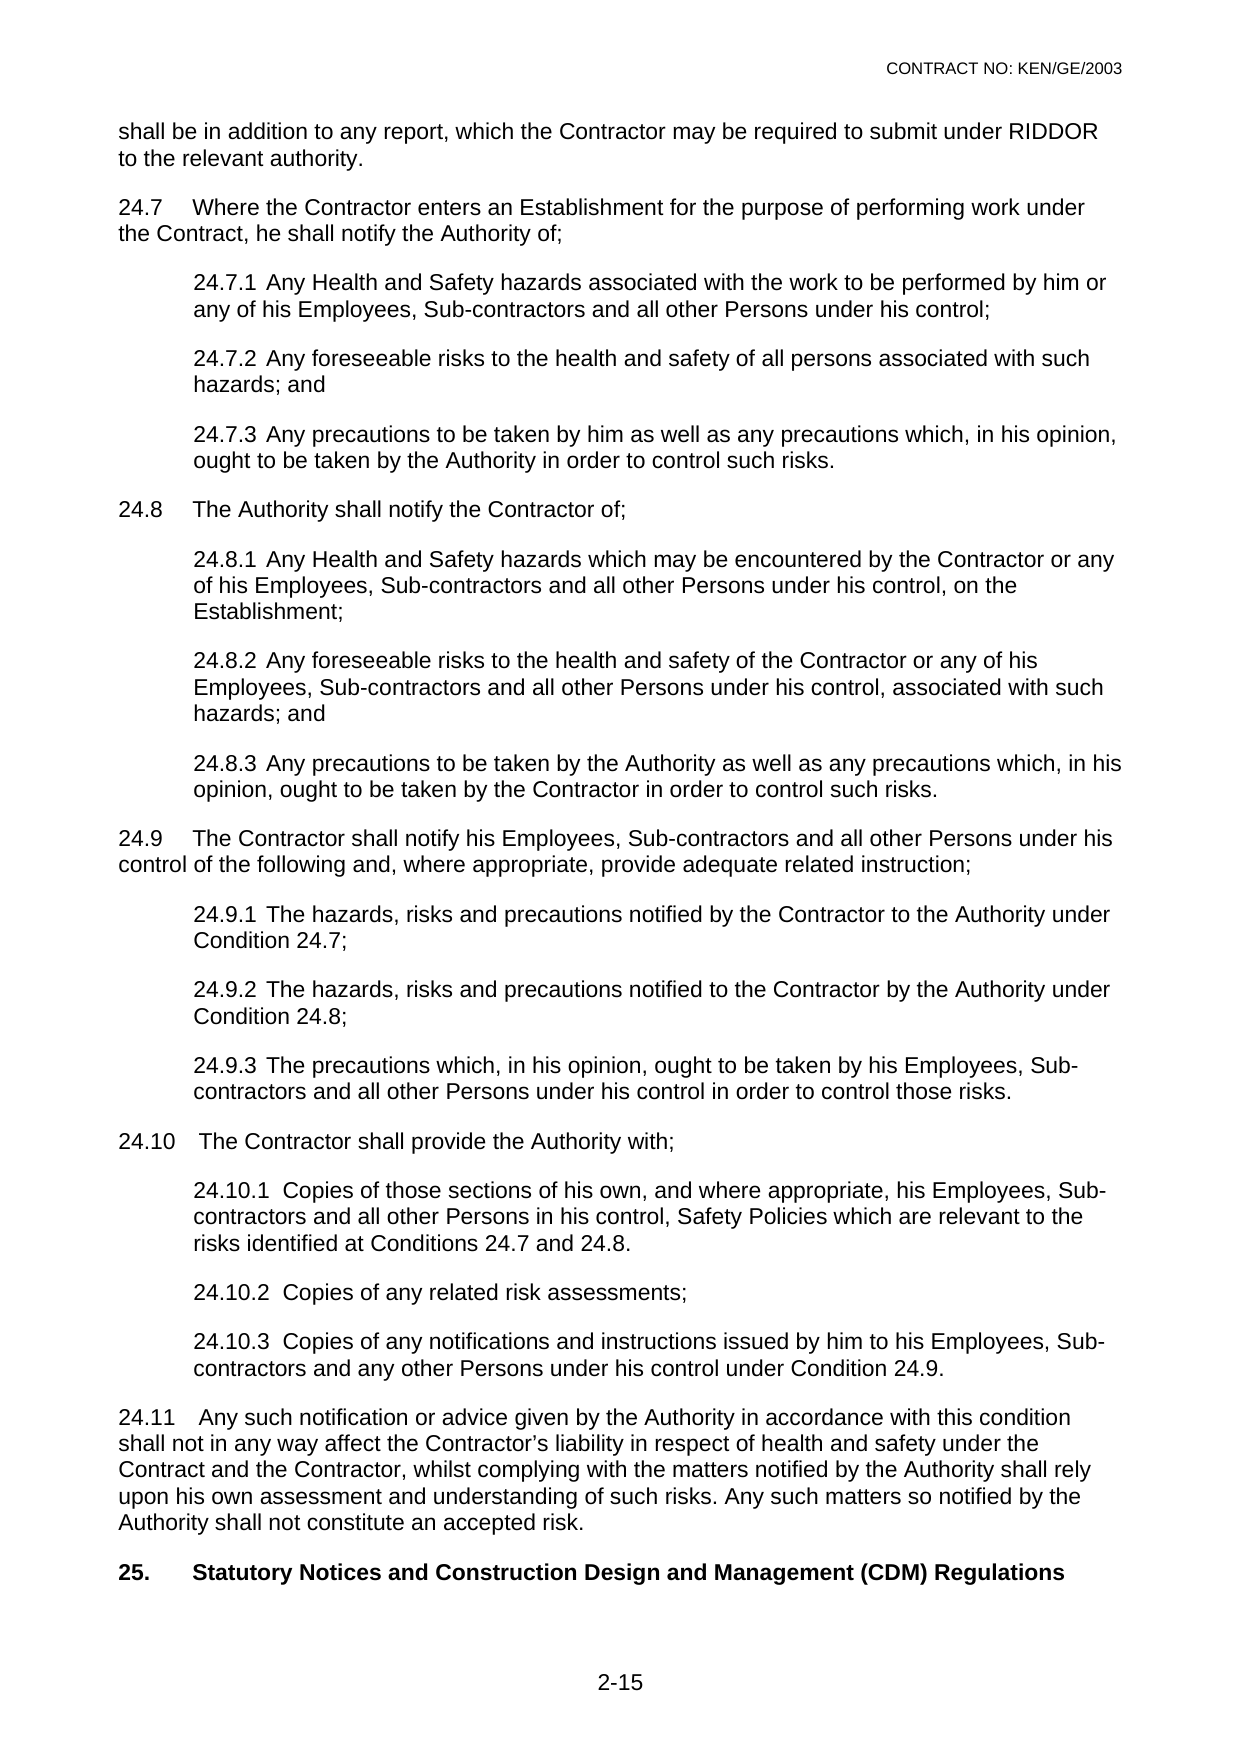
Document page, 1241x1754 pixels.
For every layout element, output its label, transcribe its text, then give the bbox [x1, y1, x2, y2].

text 24.9.1 The hazards, risks and precautions notified by the Contractor to the Authority under Condition 24.7; [193, 901, 1122, 953]
text 24.7.1 Any Health and Safety hazards associated with the work to be performed by him or any of his Employees, Sub-contractors and all other Persons under his control; [193, 269, 1122, 322]
text 24.8.2 Any foreseeable risks to the health and safety of the Contractor or any of his Employees, Sub-contractors and all other Persons under his control, associated with such hazards; and [193, 647, 1122, 727]
text 24.8 The Authority shall notify the Contractor of; [118, 496, 1122, 523]
text 24.9.2 The hazards, risks and precautions notified to the Contractor by the Authority under Condition 24.8; [193, 976, 1122, 1029]
text 24.7 Where the Contractor enters an Establishment for the purpose of performing work under the Contract, he shall notify the Authority of; [118, 194, 1122, 246]
text 24.9.3 The precautions which, in his opinion, ought to be taken by his Employees, Sub-contractors and all other Persons under his control in order to control those risks. [193, 1052, 1122, 1105]
text 24.10.3 Copies of any notifications and instructions issued by him to his Employees, Sub-contractors and any other Persons under his control under Condition 24.9. [193, 1328, 1122, 1381]
text 24.10 The Contractor shall provide the Authority with; [118, 1128, 1122, 1154]
text 24.7.3 Any precautions to be taken by him as well as any precautions which, in his opinion, ought to be taken by the Authority in order to control such risks. [193, 421, 1122, 473]
text 24.10.1 Copies of those sections of his own, and where appropriate, his Employees, Sub-contractors and all other Persons in his control, Safety Policies which are relevant to the risks identified at Conditions 24.7 and 24.8. [193, 1177, 1122, 1256]
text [118, 118, 1122, 171]
text 24.9 The Contractor shall notify his Employees, Sub-contractors and all other Persons under his control of the following and, where appropriate, provide adequate related instruction; [118, 825, 1122, 878]
text 24.11 Any such notification or advice given by the Authority in accordance with this condition shall not in any way affect the Contractor’s liability in respect of health and safety under the Contract and the Contractor, whilst complying with the matters notified by the Authority shall rely upon his own assessment and understanding of such risks. Any such matters so notified by the Authority shall not constitute an accepted risk. [118, 1404, 1122, 1536]
text 24.8.3 Any precautions to be taken by the Authority as well as any precautions which, in his opinion, ought to be taken by the Contractor in order to control such risks. [193, 749, 1122, 802]
text 24.8.1 Any Health and Safety hazards which may be encountered by the Contractor or any of his Employees, Sub-contractors and all other Persons under his control, on the Establishment; [193, 546, 1122, 624]
text 25. Statutory Notices and Construction Design and Management (CDM) Regulations [118, 1558, 1122, 1585]
text 24.7.2 Any foreseeable risks to the health and safety of all persons associated with such hazards; and [193, 345, 1122, 398]
text 24.10.2 Copies of any related risk assessments; [193, 1279, 1122, 1305]
